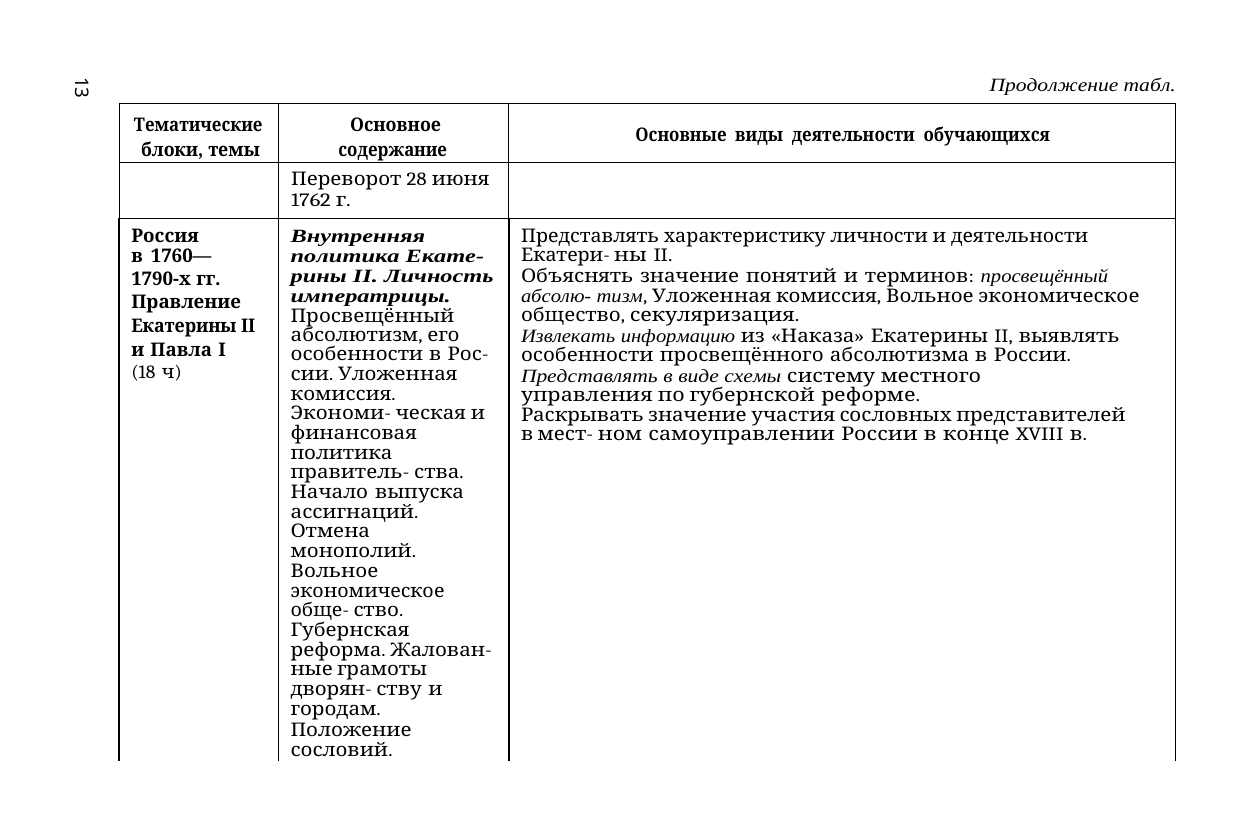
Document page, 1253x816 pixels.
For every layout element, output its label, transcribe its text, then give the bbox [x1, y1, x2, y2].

table_cell [120, 163, 278, 218]
table_header Основное содержание [279, 104, 508, 162]
table_cell [509, 163, 1175, 218]
table_cell Представлять характеристику личности и деятельности Екатери- ны II. Объяснять значение понятий и терминов: просвещённый абсолю- тизм, Уложенная комиссия, Вольное экономическое общество, секуляризация. Извлекать информацию из «Наказа» Екатерины II, выявлять особенности просвещённого абсолютизма в России. Представлять в виде схемы систему местного управления по губернской реформе. Раскрывать значение участия сословных представителей в мест- ном самоуправлении России в конце XVIII в. [510, 219, 1175, 761]
text Продолжение табл. [106, 74, 1176, 95]
table_header Тематические блоки, темы [120, 104, 278, 162]
table_cell Переворот 28 июня 1762 г. [279, 163, 508, 218]
table_cell Внутренняя политика Екате- рины II. Личность императрицы. Просвещённый абсолютизм, его особенности в Рос- сии. Уложенная комиссия. Экономи- ческая и финансовая политика правитель- ства. Начало выпуска ассигнаций. Отмена монополий. Вольное экономическое обще- ство. Губернская реформа. Жалован- ные грамоты дворян- ству и городам. Положение сословий. [279, 219, 508, 761]
table_header Основные виды деятельности обучающихся [509, 104, 1175, 162]
table_cell Россия в 1760— 1790-х гг. Правление Екатерины II и Павла I (18 ч) [120, 219, 278, 761]
